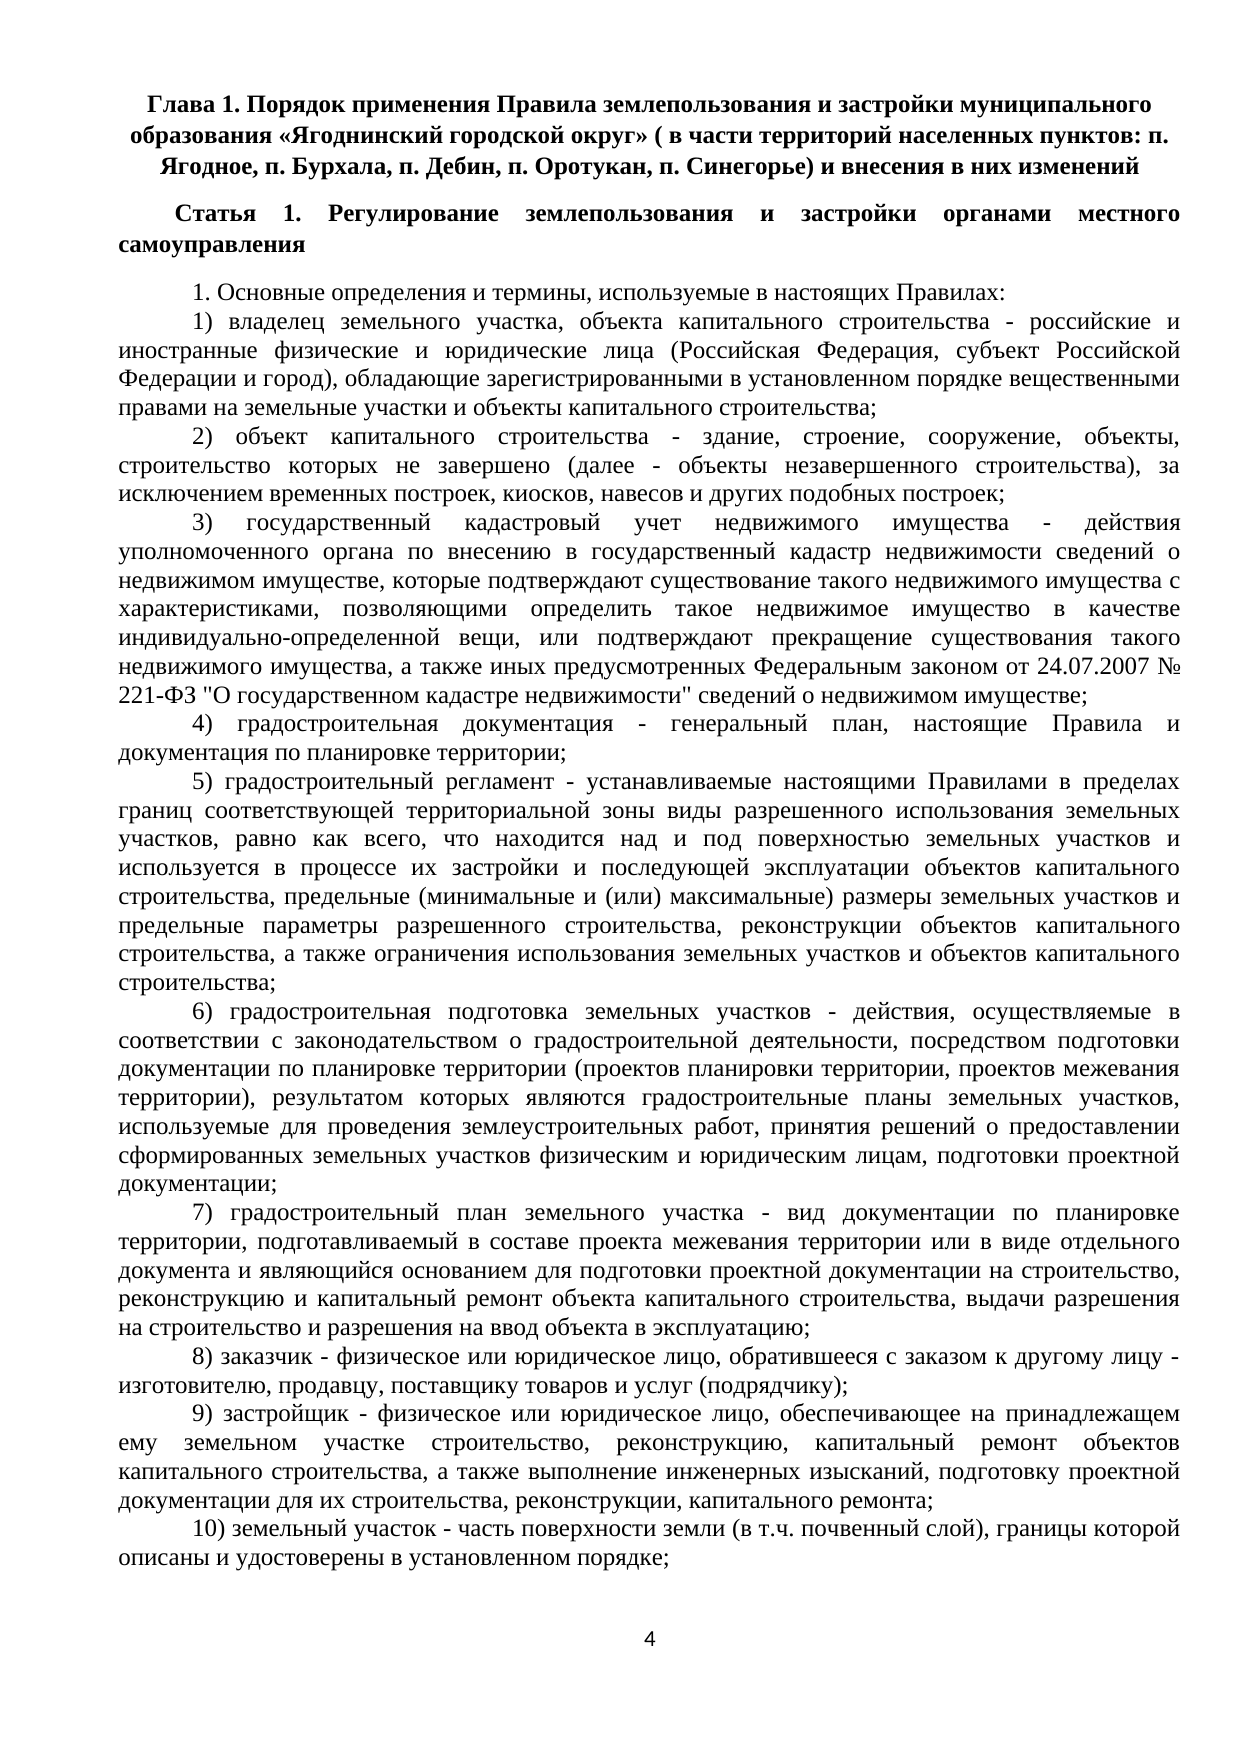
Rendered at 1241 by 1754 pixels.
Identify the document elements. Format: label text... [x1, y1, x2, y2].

text 8) заказчик - физическое или юридическое лицо, обратившееся с заказом к другому лицу - изготовителю, продавцу, поставщику товаров и услуг (подрядчику); [118, 1341, 1181, 1398]
text 3) государственный кадастровый учет недвижимого имущества - действия уполномоченного органа по внесению в государственный кадастр недвижимости сведений о недвижимом имуществе, которые подтверждают существование такого недвижимого имущества с характеристиками, позволяющими определить такое недвижимое имущество в качестве индивидуально-определенной вещи, или подтверждают прекращение существования такого недвижимого имущества, а также иных предусмотренных Федеральным законом от 24.07.2007 № 221-ФЗ "О государственном кадастре недвижимости" сведений о недвижимом имуществе; [118, 507, 1181, 708]
text 6) градостроительная подготовка земельных участков - действия, осуществляемые в соответствии с законодательством о градостроительной деятельности, посредством подготовки документации по планировке территории (проектов планировки территории, проектов межевания территории), результатом которых являются градостроительные планы земельных участков, используемые для проведения землеустроительных работ, принятия решений о предоставлении сформированных земельных участков физическим и юридическим лицам, подготовки проектной документации; [118, 996, 1181, 1197]
text Глава 1. Порядок применения Правила землепользования и застройки муниципального образования «Ягоднинский городской округ» ( в части территорий населенных пунктов: п. Ягодное, п. Бурхала, п. Дебин, п. Оротукан, п. Синегорье) и внесения в них изменений [118, 89, 1181, 179]
text 2) объект капитального строительства - здание, строение, сооружение, объекты, строительство которых не завершено (далее - объекты незавершенного строительства), за исключением временных построек, киосков, навесов и других подобных построек; [118, 421, 1181, 507]
text 10) земельный участок - часть поверхности земли (в т.ч. почвенный слой), границы которой описаны и удостоверены в установленном порядке; [118, 1513, 1181, 1571]
text 5) градостроительный регламент - устанавливаемые настоящими Правилами в пределах границ соответствующей территориальной зоны виды разрешенного использования земельных участков, равно как всего, что находится над и под поверхностью земельных участков и используется в процессе их застройки и последующей эксплуатации объектов капитального строительства, предельные (минимальные и (или) максимальные) размеры земельных участков и предельные параметры разрешенного строительства, реконструкции объектов капитального строительства, а также ограничения использования земельных участков и объектов капитального строительства; [118, 766, 1181, 996]
text Статья 1. Регулирование землепользования и застройки органами местного самоуправления [118, 198, 1181, 258]
text 1. Основные определения и термины, используемые в настоящих Правилах: [118, 277, 1181, 306]
text 7) градостроительный план земельного участка - вид документации по планировке территории, подготавливаемый в составе проекта межевания территории или в виде отдельного документа и являющийся основанием для подготовки проектной документации на строительство, реконструкцию и капитальный ремонт объекта капитального строительства, выдачи разрешения на строительство и разрешения на ввод объекта в эксплуатацию; [118, 1197, 1181, 1341]
text 9) застройщик - физическое или юридическое лицо, обеспечивающее на принадлежащем ему земельном участке строительство, реконструкцию, капитальный ремонт объектов капитального строительства, а также выполнение инженерных изысканий, подготовку проектной документации для их строительства, реконструкции, капитального ремонта; [118, 1398, 1181, 1513]
text 4) градостроительная документация - генеральный план, настоящие Правила и документация по планировке территории; [118, 708, 1181, 766]
text 1) владелец земельного участка, объекта капитального строительства - российские и иностранные физические и юридические лица (Российская Федерация, субъект Российской Федерации и город), обладающие зарегистрированными в установленном порядке вещественными правами на земельные участки и объекты капитального строительства; [118, 306, 1181, 421]
